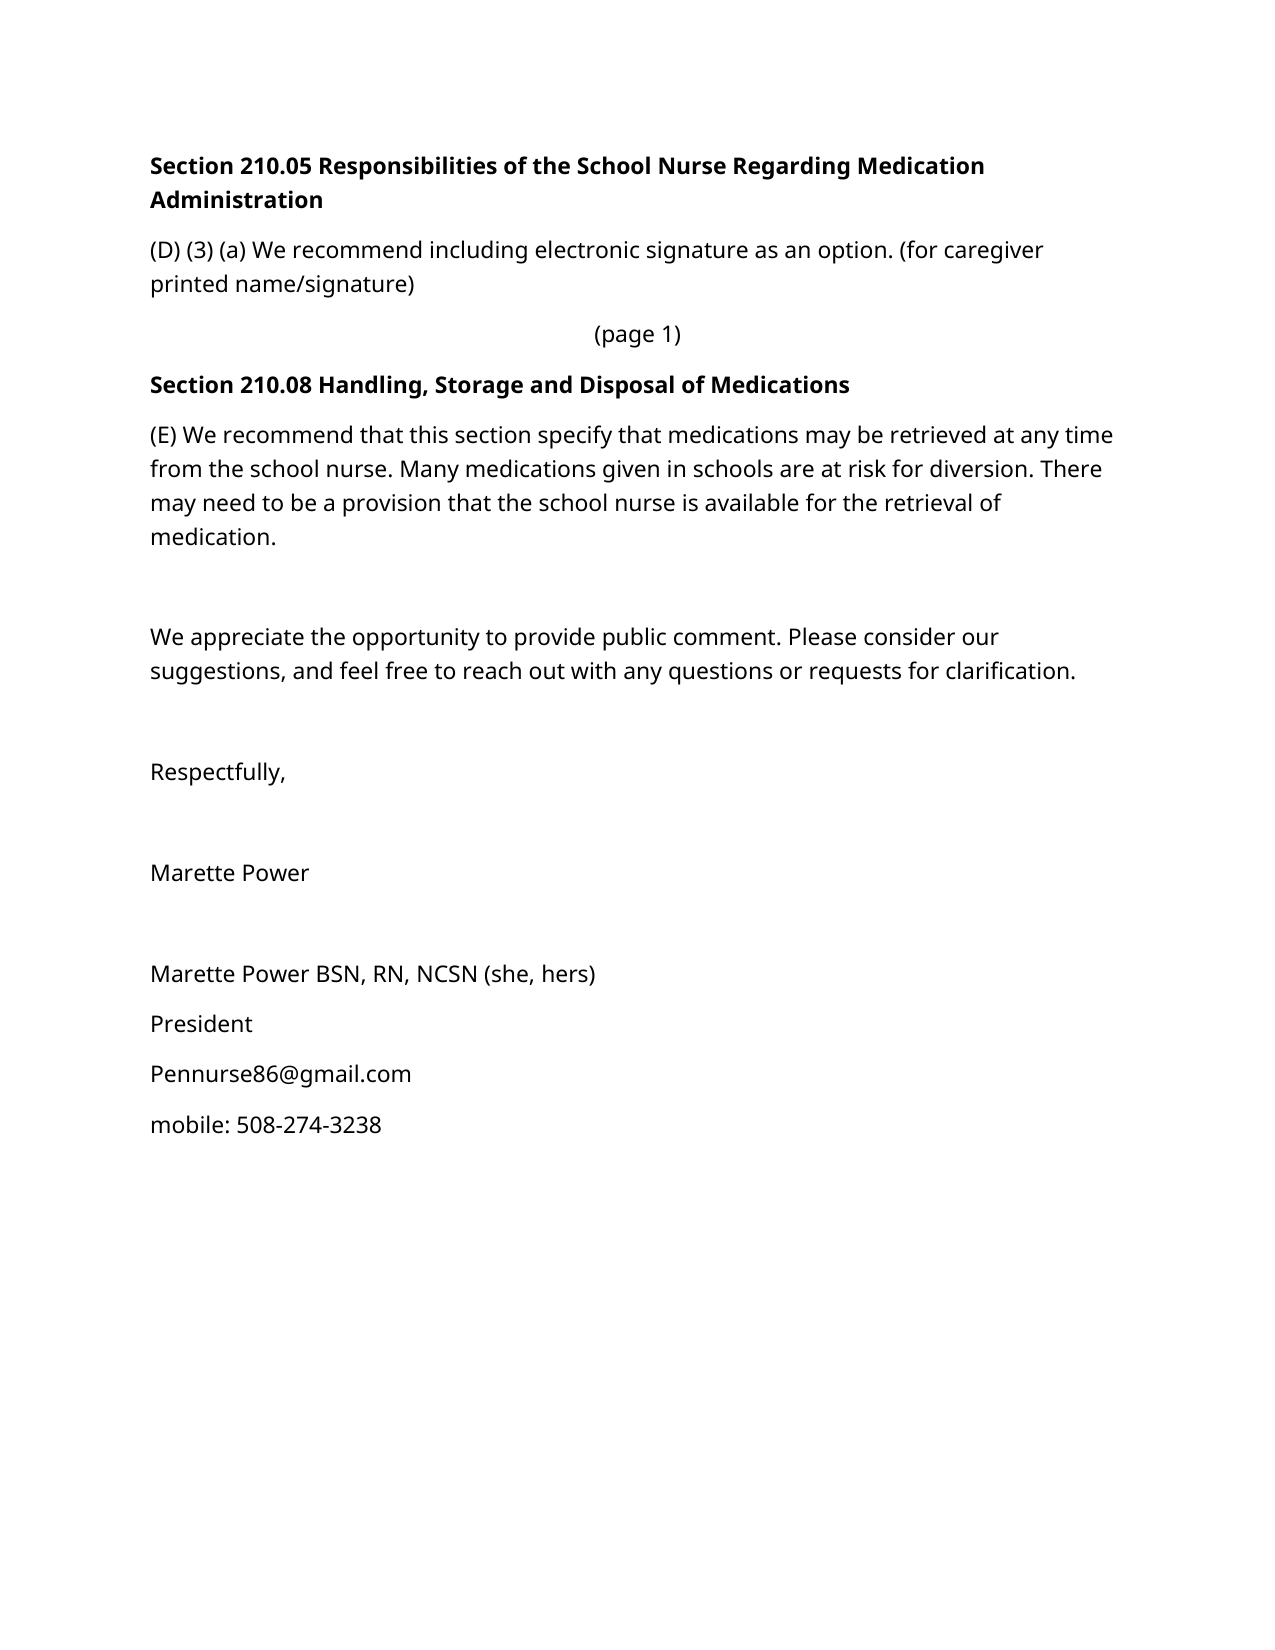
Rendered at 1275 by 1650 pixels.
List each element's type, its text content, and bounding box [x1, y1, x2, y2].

text Section 210.05 Responsibilities of the School Nurse Regarding Medication Administration [150, 150, 1125, 215]
text Pennurse86@gmail.com [150, 1058, 1125, 1089]
text Respectfully, [150, 756, 1125, 787]
text Section 210.08 Handling, Storage and Disposal of Medications [150, 369, 1125, 400]
text We appreciate the opportunity to provide public comment. Please consider our suggestions, and feel free to reach out with any questions or requests for clarification. [150, 621, 1125, 686]
text (page 1) [150, 318, 1125, 349]
text Marette Power [150, 857, 1125, 888]
text President [150, 1008, 1125, 1039]
text mobile: 508-274-3238 [150, 1109, 1125, 1140]
text Marette Power BSN, RN, NCSN (she, hers) [150, 957, 1125, 989]
text (E) We recommend that this section specify that medications may be retrieved at any time from the school nurse. Many medications given in schools are at risk for diversion. There may need to be a provision that the school nurse is available for the retrieval of medication. [150, 419, 1125, 552]
text (D) (3) (a) We recommend including electronic signature as an option. (for caregiver printed name/signature) [150, 234, 1125, 299]
